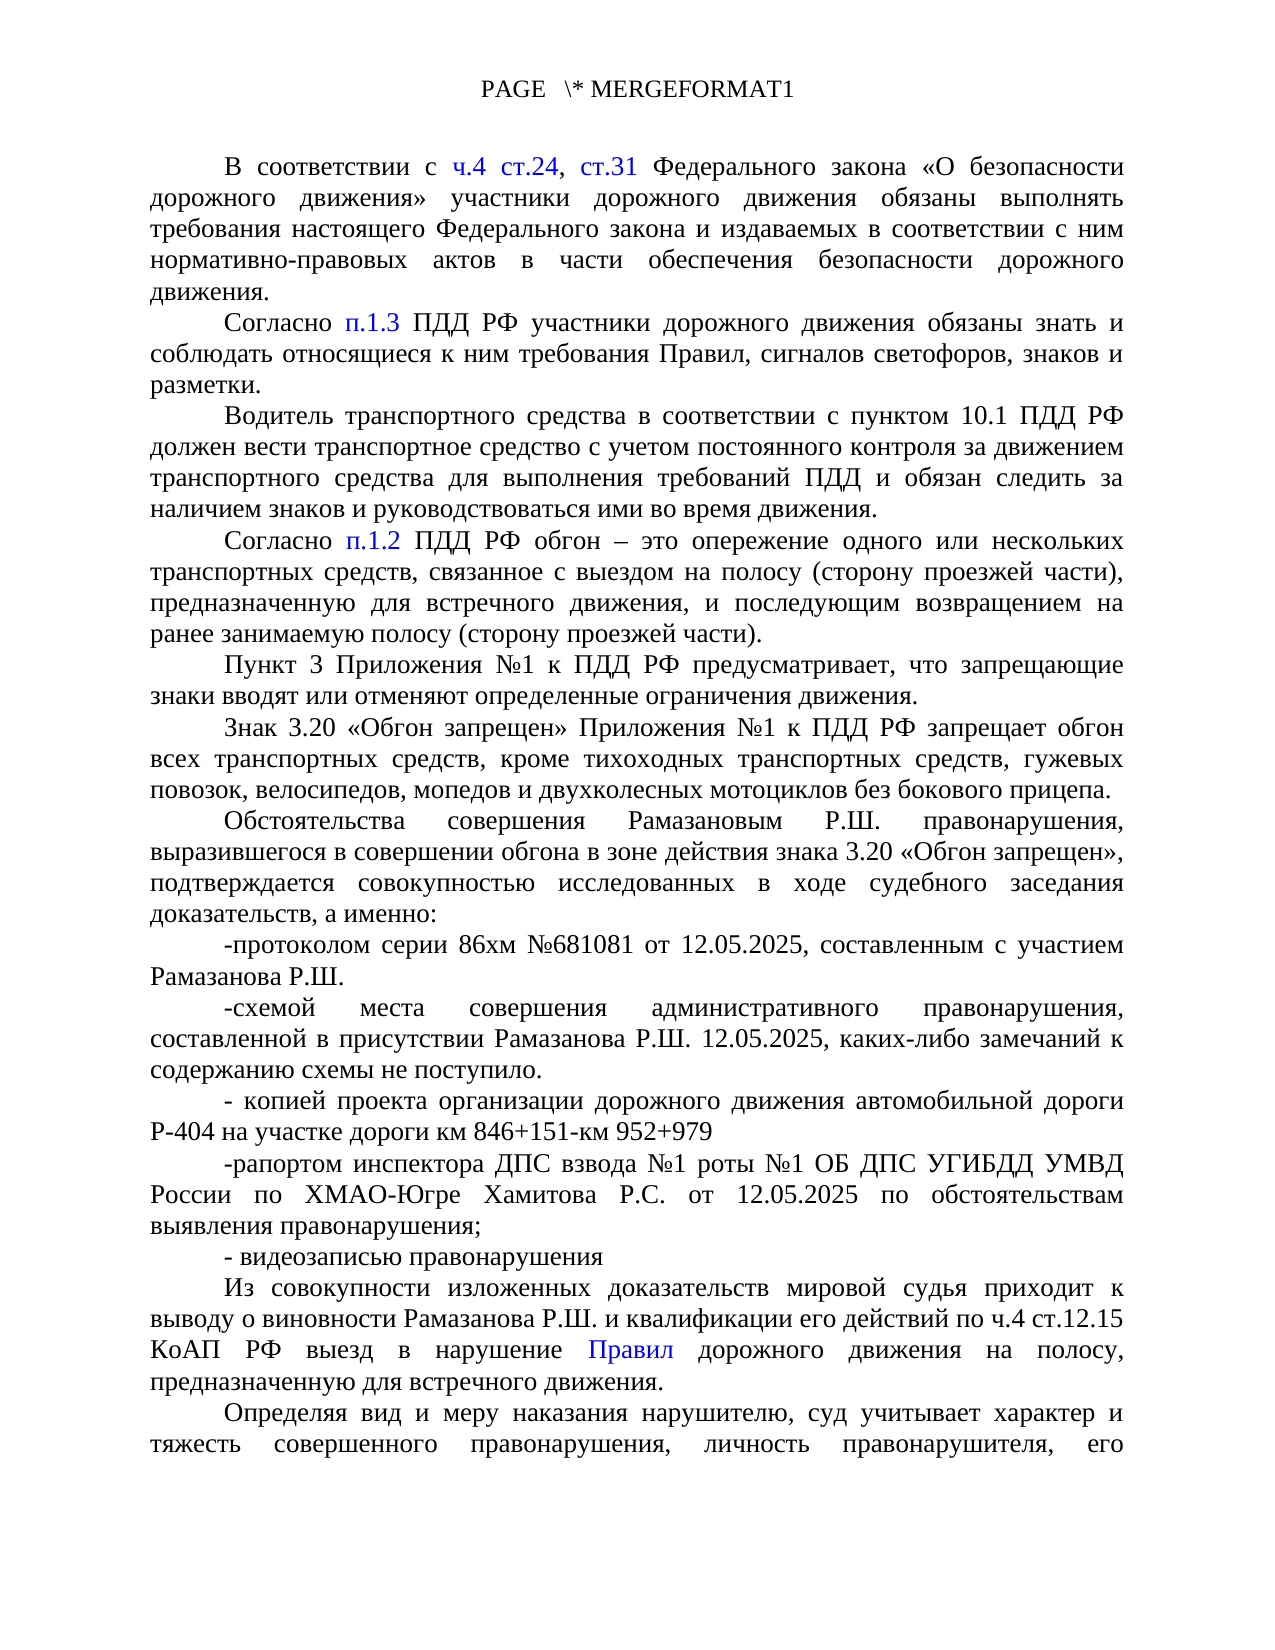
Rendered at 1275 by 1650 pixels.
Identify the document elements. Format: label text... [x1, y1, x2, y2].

text Обстоятельства совершения Рамазановым Р.Ш. правонарушения, выразившегося в совершении обгона в зоне действия знака 3.20 «Обгон запрещен», подтверждается совокупностью исследованных в ходе судебного заседания доказательств, а именно: [150, 804, 1125, 929]
text - копией проекта организации дорожного движения автомобильной дороги Р-404 на участке дороги км 846+151-км 952+979 [150, 1084, 1125, 1147]
text Согласно п.1.2 ПДД РФ обгон – это опережение одного или нескольких транспортных средств, связанное с выездом на полосу (сторону проезжей части), предназначенную для встречного движения, и последующим возвращением на ранее занимаемую полосу (сторону проезжей части). [150, 524, 1125, 648]
text Водитель транспортного средства в соответствии с пунктом 10.1 ПДД РФ должен вести транспортное средство с учетом постоянного контроля за движением транспортного средства для выполнения требований ПДД и обязан следить за наличием знаков и руководствоваться ими во время движения. [150, 399, 1125, 524]
text Из совокупности изложенных доказательств мировой судья приходит к выводу о виновности Рамазанова Р.Ш. и квалификации его действий по ч.4 ст.12.15 КоАП РФ выезд в нарушение Правил дорожного движения на полосу, предназначенную для встречного движения. [150, 1271, 1125, 1396]
text -рапортом инспектора ДПС взвода №1 роты №1 ОБ ДПС УГИБДД УМВД России по ХМАО-Югре Хамитова Р.С. от 12.05.2025 по обстоятельствам выявления правонарушения; [150, 1147, 1125, 1240]
text -протоколом серии 86хм №681081 от 12.05.2025, составленным с участием Рамазанова Р.Ш. [150, 929, 1125, 991]
text Пункт 3 Приложения №1 к ПДД РФ предусматривает, что запрещающие знаки вводят или отменяют определенные ограничения движения. [150, 648, 1125, 711]
text Согласно п.1.3 ПДД РФ участники дорожного движения обязаны знать и соблюдать относящиеся к ним требования Правил, сигналов светофоров, знаков и разметки. [150, 306, 1125, 399]
text Знак 3.20 «Обгон запрещен» Приложения №1 к ПДД РФ запрещает обгон всех транспортных средств, кроме тихоходных транспортных средств, гужевых повозок, велосипедов, мопедов и двухколесных мотоциклов без бокового прицепа. [150, 711, 1125, 804]
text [150, 1396, 1125, 1458]
text - видеозаписью правонарушения [150, 1240, 1125, 1271]
text -схемой места совершения административного правонарушения, составленной в присутствии Рамазанова Р.Ш. 12.05.2025, каких-либо замечаний к содержанию схемы не поступило. [150, 991, 1125, 1084]
text В соответствии с ч.4 ст.24, ст.31 Федерального закона «О безопасности дорожного движения» участники дорожного движения обязаны выполнять требования настоящего Федерального закона и издаваемых в соответствии с ним нормативно-правовых актов в части обеспечения безопасности дорожного движения. [150, 150, 1125, 306]
